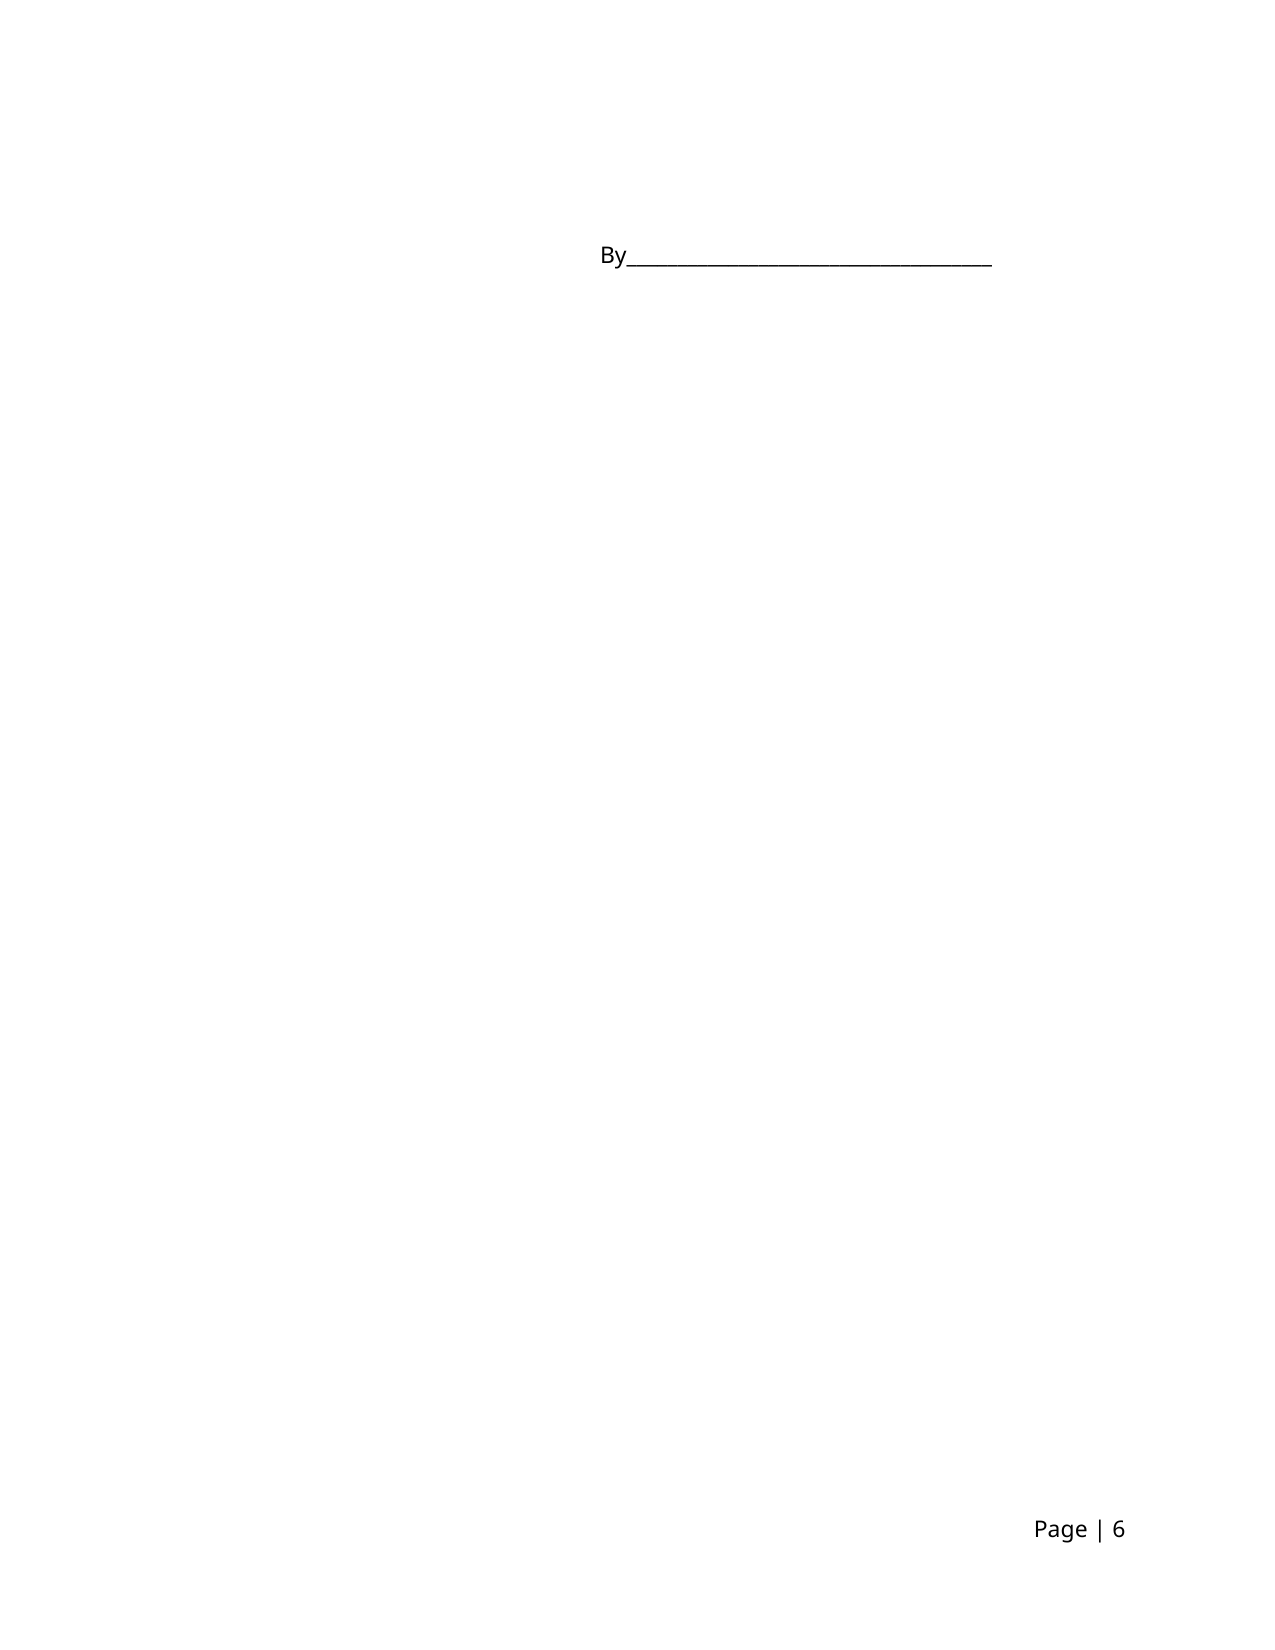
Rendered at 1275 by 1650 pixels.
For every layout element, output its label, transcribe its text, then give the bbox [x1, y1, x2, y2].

text By____________________________________ [525, 239, 1125, 270]
